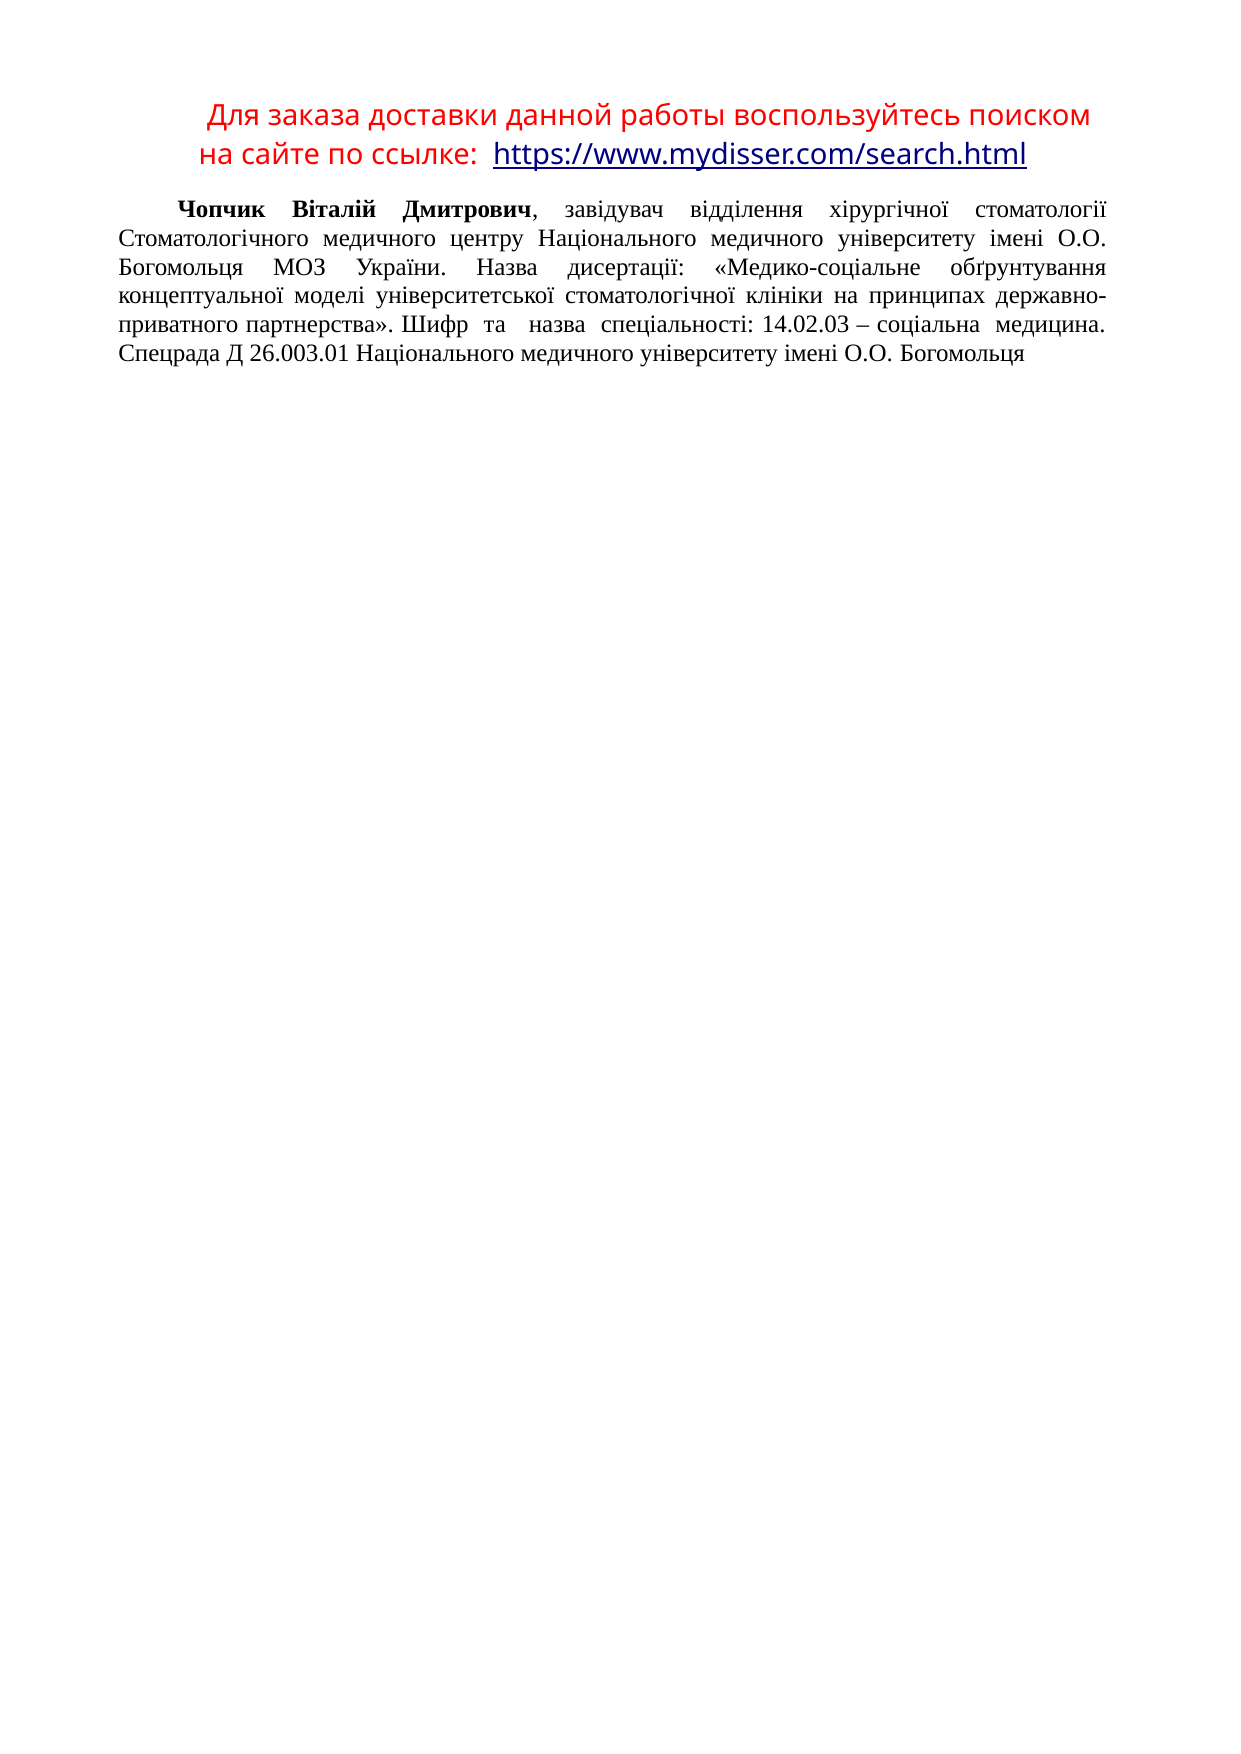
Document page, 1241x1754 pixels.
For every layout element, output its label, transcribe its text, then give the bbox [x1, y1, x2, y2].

text Чопчик Віталій Дмитрович, завідувач відділення хірургічної стоматології Стоматологічного медичного центру Національного медичного університету імені О.О. Богомольця МОЗ України. Назва дисертації: «Медико-соціальне обґрунтування концептуальної моделі університетської стоматологічної клініки на принципах державно-приватного партнерства». Шифр та назва спеціальності: 14.02.03 – соціальна медицина. Спецрада Д 26.003.01 Національного медичного університету імені О.О. Богомольця [118, 194, 1107, 367]
